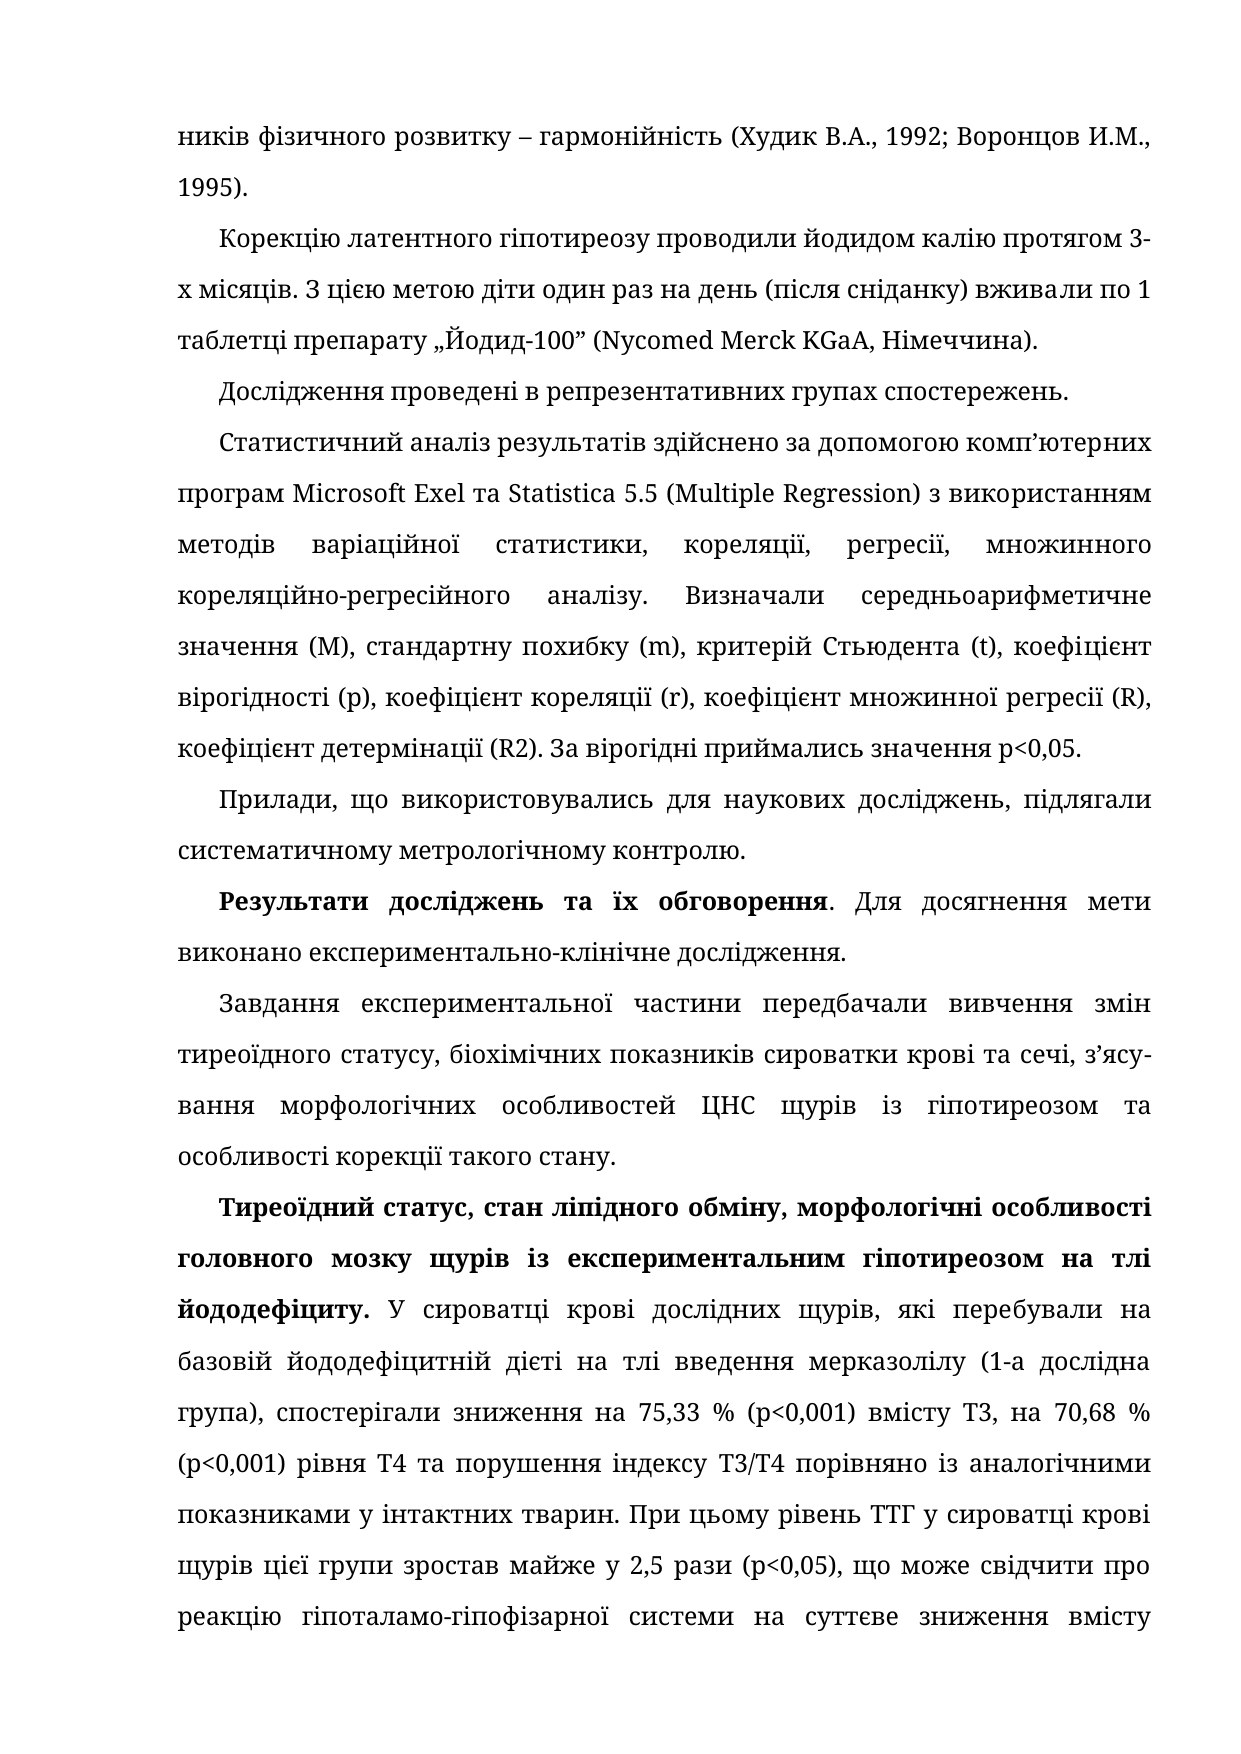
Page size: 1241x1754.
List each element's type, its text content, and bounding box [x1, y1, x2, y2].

text Результати досліджень та їх обговорення. Для досягнення мети виконано експериментально-клінічне дослідження. [177, 884, 1152, 969]
text Прилади, що використовувались для наукових досліджень, підлягали систематичному метрологічному контролю. [177, 782, 1152, 867]
text Завдання експериментальної частини передбачали вивчення змін тиреоїдного статусу, біохімічних показників сироватки крові та сечі, з’ясування морфологічних особливостей ЦНС щурів із гіпотиреозом та особливості корекції такого стану. [177, 986, 1152, 1173]
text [177, 118, 1152, 203]
text Дослідження проведені в репрезентативних групах спостережень. [177, 373, 1152, 407]
text Корекцію латентного гіпотиреозу проводили йодидом калію протягом 3-х місяців. З цією метою діти один раз на день (після сніданку) вживали по 1 таблетці препарату „Йодид-100” (Nycomed Merck KGaA, Німеччина). [177, 220, 1152, 356]
text Статистичний аналіз результатів здійснено за допомогою комп’ютерних програм Microsoft Exel та Statistica 5.5 (Multiple Regression) з використанням методів варіаційної статистики, кореляції, регресії, множинного кореляційно-регресійного аналізу. Визначали середньоарифметичне значення (М), стандартну похибку (m), критерій Стьюдента (t), коефіцієнт вірогідності (р), коефіцієнт кореляції (r), коефіцієнт множинної регресії (R), коефіцієнт детермінації (R2). За вірогідні приймались значення р<0,05. [177, 424, 1152, 765]
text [177, 1190, 1152, 1632]
